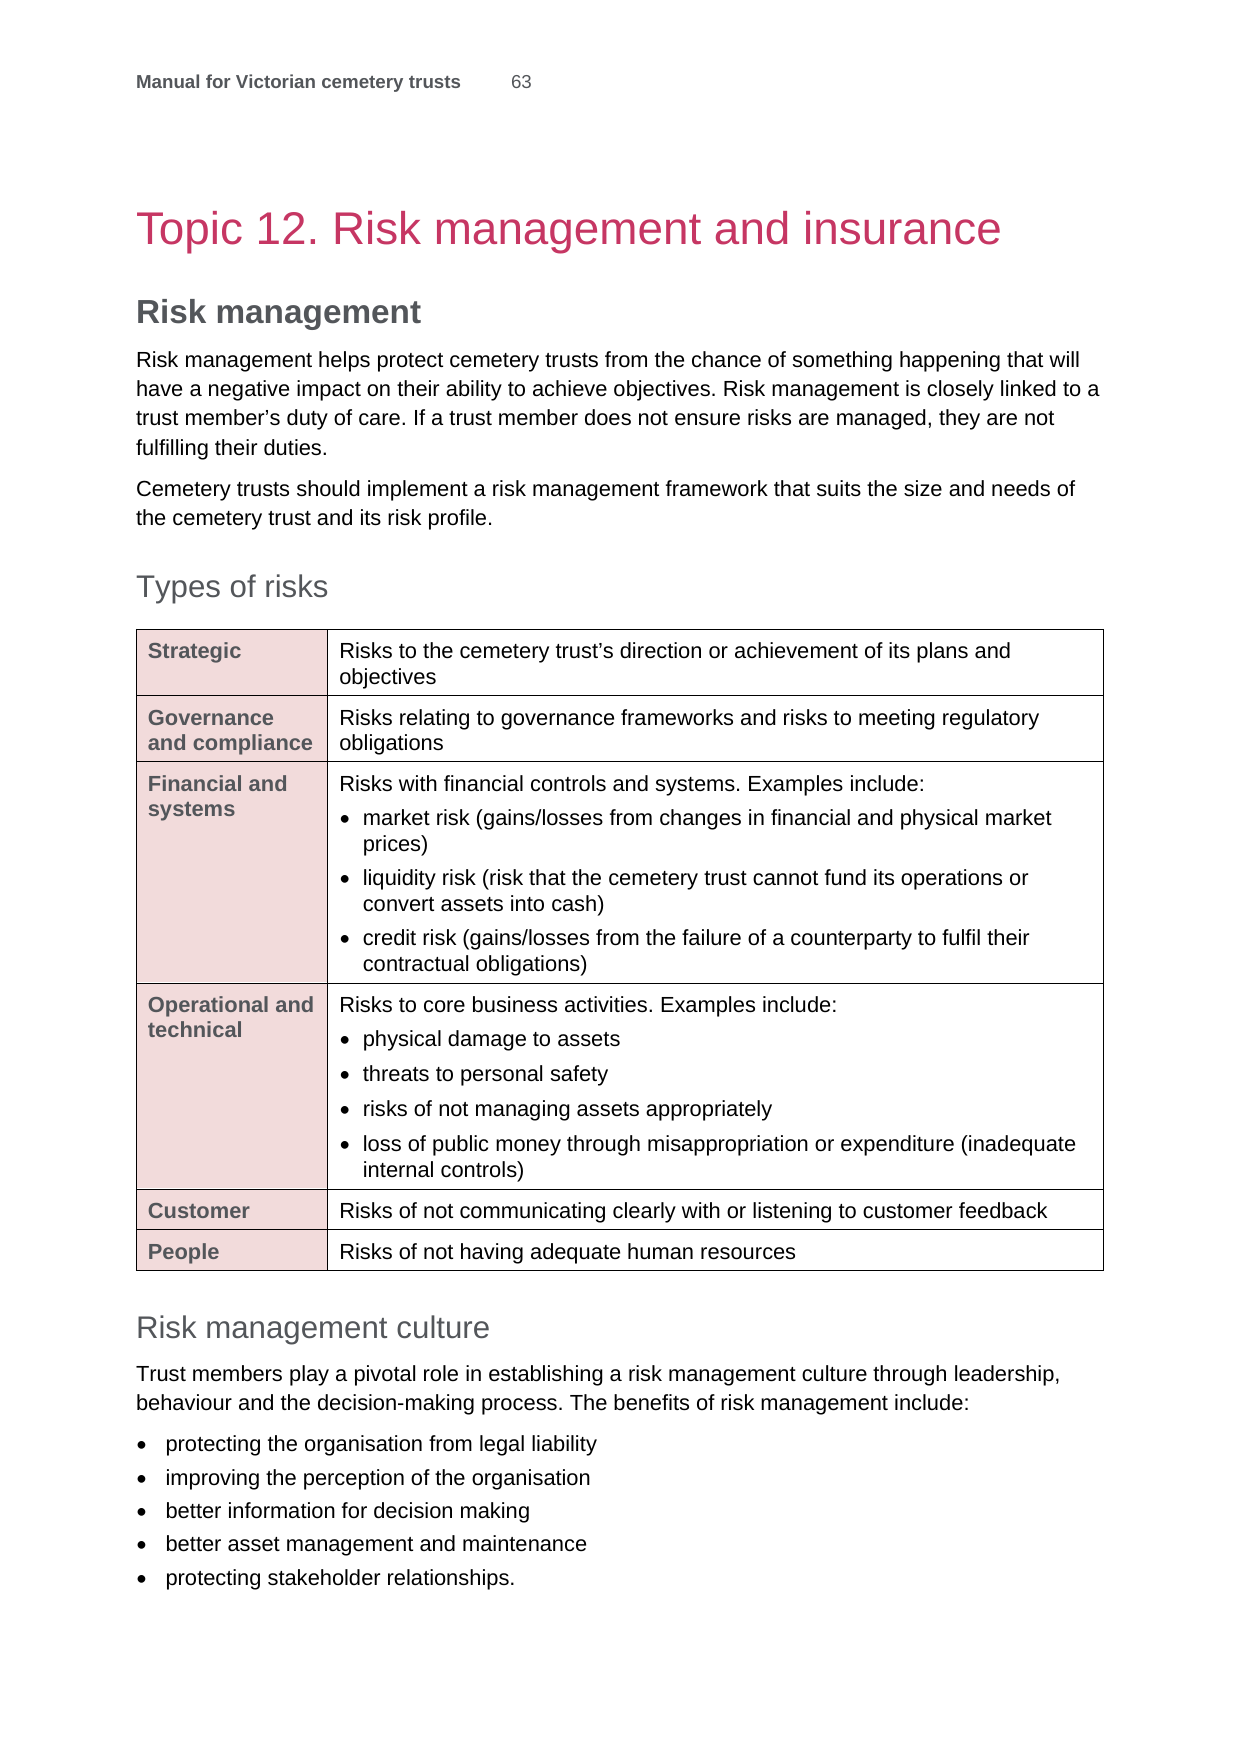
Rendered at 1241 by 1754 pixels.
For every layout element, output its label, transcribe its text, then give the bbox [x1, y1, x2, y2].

subtitle Types of risks [136, 568, 1104, 604]
text protecting the organisation from legal liability [136, 1428, 1104, 1457]
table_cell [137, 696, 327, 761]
text better asset management and maintenance [136, 1528, 1104, 1557]
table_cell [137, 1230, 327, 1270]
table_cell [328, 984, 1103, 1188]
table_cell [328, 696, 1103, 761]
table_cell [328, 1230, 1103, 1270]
subtitle Topic 12. Risk management and insurance [136, 202, 1104, 254]
text protecting stakeholder relationships. [136, 1561, 1104, 1591]
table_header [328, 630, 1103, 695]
subtitle Risk management culture [136, 1309, 1104, 1345]
text Risk management helps protect cemetery trusts from the chance of something happening that will have a negative impact on their ability to achieve objectives. Risk management is closely linked to a trust member’s duty of care. If a trust member does not ensure risks are managed, they are not fulﬁlling their duties. [136, 343, 1104, 460]
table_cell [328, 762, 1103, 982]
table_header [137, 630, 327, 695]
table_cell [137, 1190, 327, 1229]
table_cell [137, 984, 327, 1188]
subtitle Risk management [136, 292, 1104, 331]
text better information for decision making [136, 1495, 1104, 1524]
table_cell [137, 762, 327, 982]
text Trust members play a pivotal role in establishing a risk management culture through leadership, behaviour and the decision-making process. The beneﬁts of risk management include: [136, 1357, 1104, 1416]
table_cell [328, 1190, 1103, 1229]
text improving the perception of the organisation [136, 1461, 1104, 1491]
text Cemetery trusts should implement a risk management framework that suits the size and needs of the cemetery trust and its risk proﬁle. [136, 472, 1104, 531]
